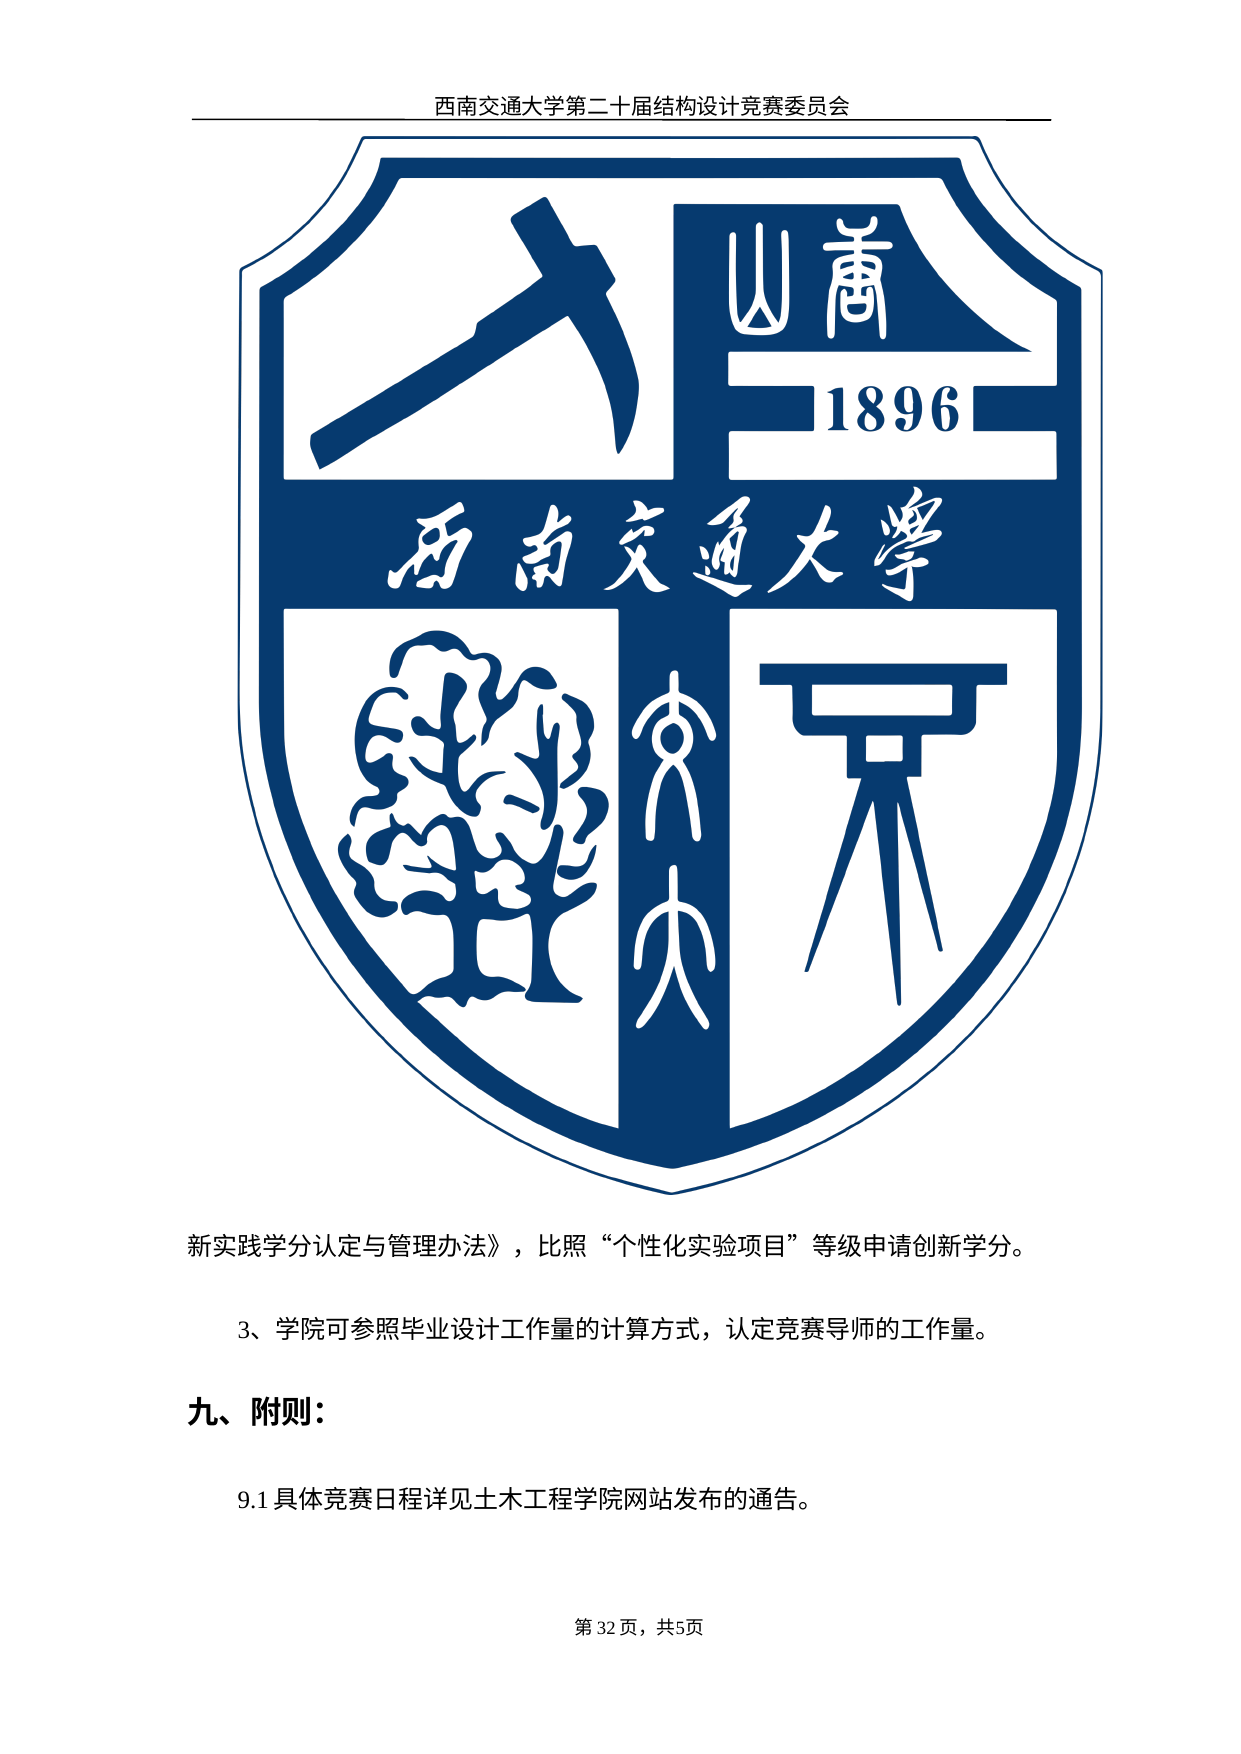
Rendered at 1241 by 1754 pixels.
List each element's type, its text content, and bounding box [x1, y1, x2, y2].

text 2、所有完成作品在学院评选中获得奖项的学生，可根据《西南交通大学创新实践学分认定与管理办法》，比照“个性化实验项目”等级申请创新学分。 [187, 1212, 1053, 1277]
picture [237, 136, 1103, 1195]
text 9.1具体竞赛日程详见土木工程学院网站发布的通告。 [187, 1465, 1053, 1530]
text 3、学院可参照毕业设计工作量的计算方式，认定竞赛导师的工作量。 [187, 1295, 1053, 1360]
subtitle 九、附则： [187, 1378, 1053, 1443]
